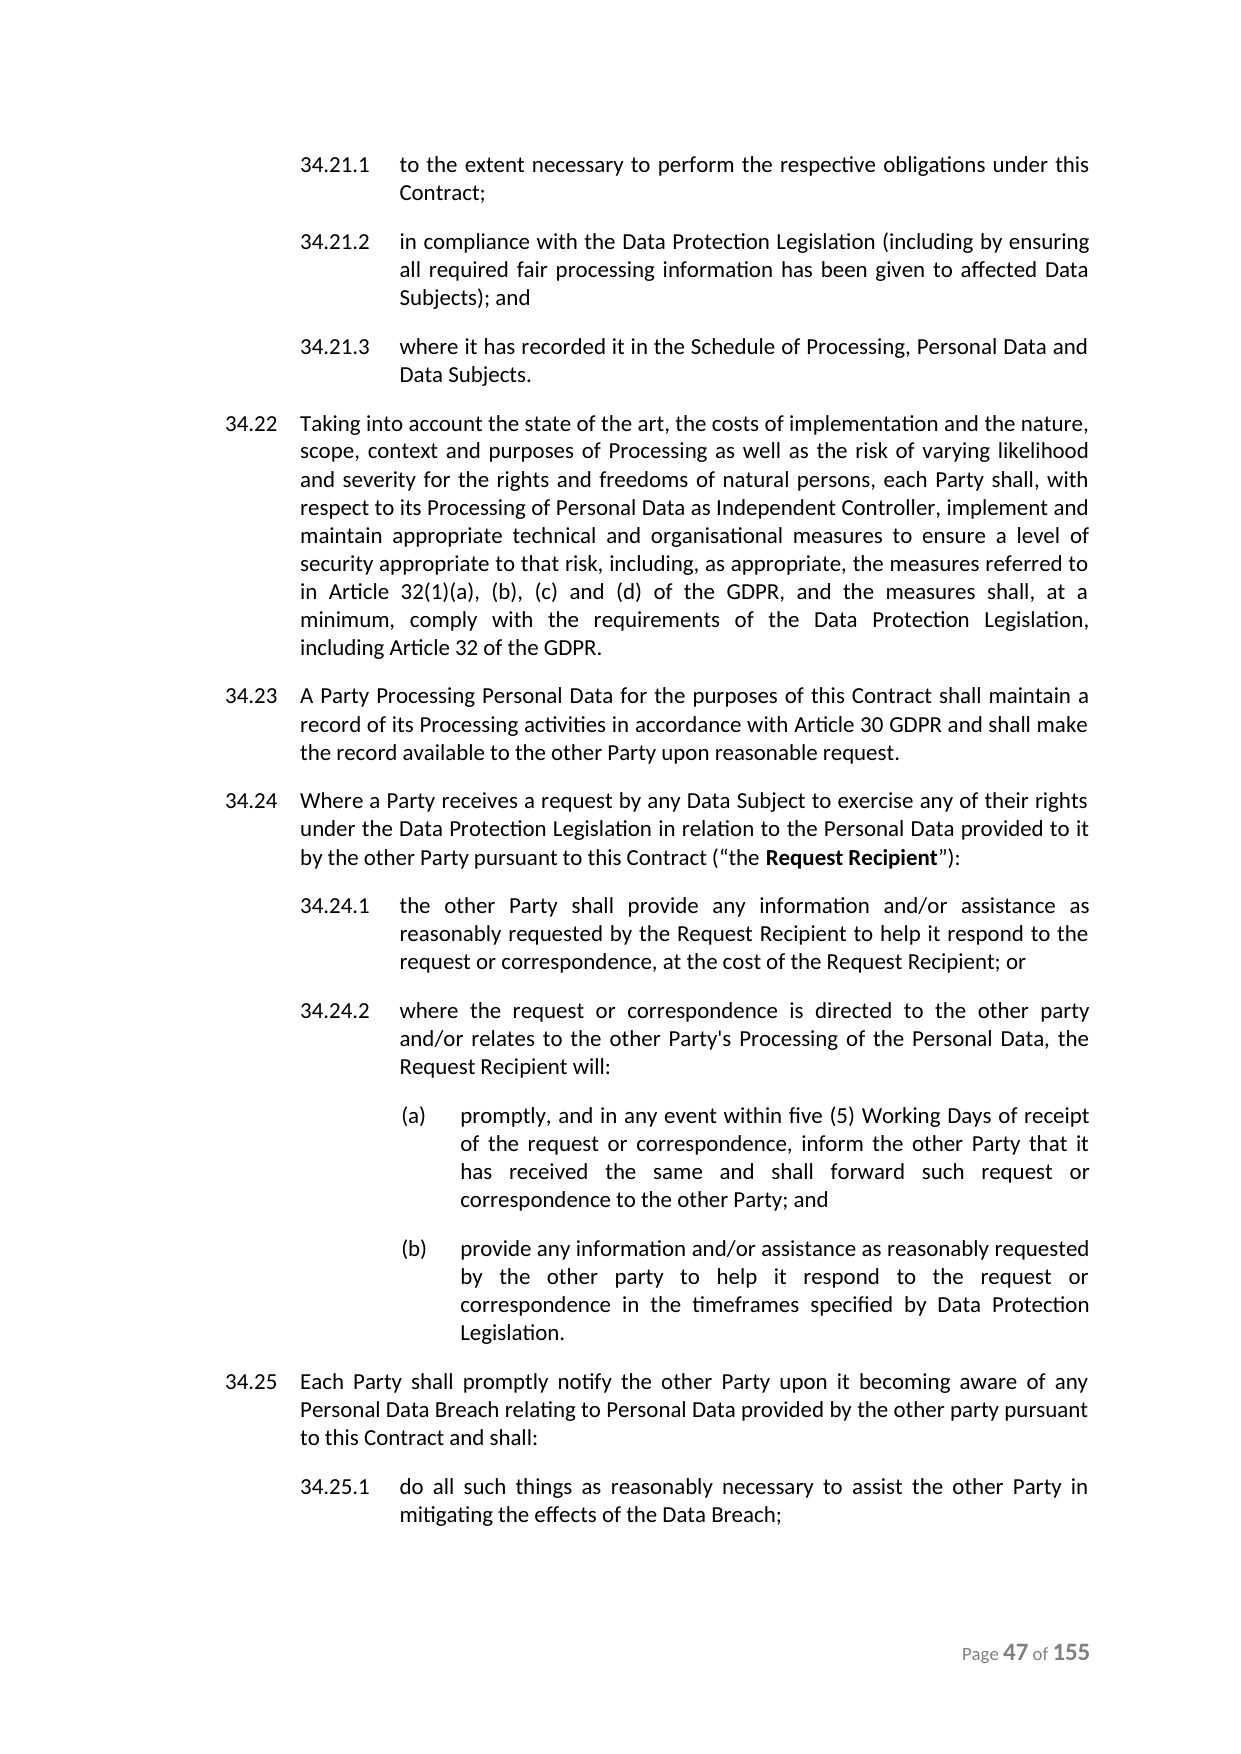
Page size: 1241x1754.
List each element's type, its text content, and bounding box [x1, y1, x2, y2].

subtitle Each Party shall promptly notify the other Party upon it becoming aware of any Personal Data Breach relating to Personal Data provided by the other party pursuant to this Contract and shall: [225, 1367, 1090, 1451]
subtitle in compliance with the Data Protection Legislation (including by ensuring all required fair processing information has been given to affected Data Subjects); and [300, 227, 1090, 311]
subtitle do all such things as reasonably necessary to assist the other Party in mitigating the effects of the Data Breach; [300, 1472, 1090, 1528]
subtitle the other Party shall provide any information and/or assistance as reasonably requested by the Request Recipient to help it respond to the request or correspondence, at the cost of the Request Recipient; or [300, 891, 1090, 976]
subtitle to the extent necessary to perform the respective obligations under this Contract; [300, 150, 1090, 206]
subtitle where the request or correspondence is directed to the other party and/or relates to the other Party's Processing of the Personal Data, the Request Recipient will: [300, 996, 1090, 1080]
subtitle promptly, and in any event within five (5) Working Days of receipt of the request or correspondence, inform the other Party that it has received the same and shall forward such request or correspondence to the other Party; and [401, 1101, 1090, 1213]
subtitle A Party Processing Personal Data for the purposes of this Contract shall maintain a record of its Processing activities in accordance with Article 30 GDPR and shall make the record available to the other Party upon reasonable request. [225, 682, 1090, 766]
subtitle Where a Party receives a request by any Data Subject to exercise any of their rights under the Data Protection Legislation in relation to the Personal Data provided to it by the other Party pursuant to this Contract (“the Request Recipient”): [225, 787, 1090, 871]
subtitle where it has recorded it in the Schedule of Processing, Personal Data and Data Subjects. [300, 332, 1090, 388]
subtitle Taking into account the state of the art, the costs of implementation and the nature, scope, context and purposes of Processing as well as the risk of varying likelihood and severity for the rights and freedoms of natural persons, each Party shall, with respect to its Processing of Personal Data as Independent Controller, implement and maintain appropriate technical and organisational measures to ensure a level of security appropriate to that risk, including, as appropriate, the measures referred to in Article 32(1)(a), (b), (c) and (d) of the GDPR, and the measures shall, at a minimum, comply with the requirements of the Data Protection Legislation, including Article 32 of the GDPR. [225, 409, 1090, 661]
subtitle provide any information and/or assistance as reasonably requested by the other party to help it respond to the request or correspondence in the timeframes specified by Data Protection Legislation. [401, 1234, 1090, 1346]
